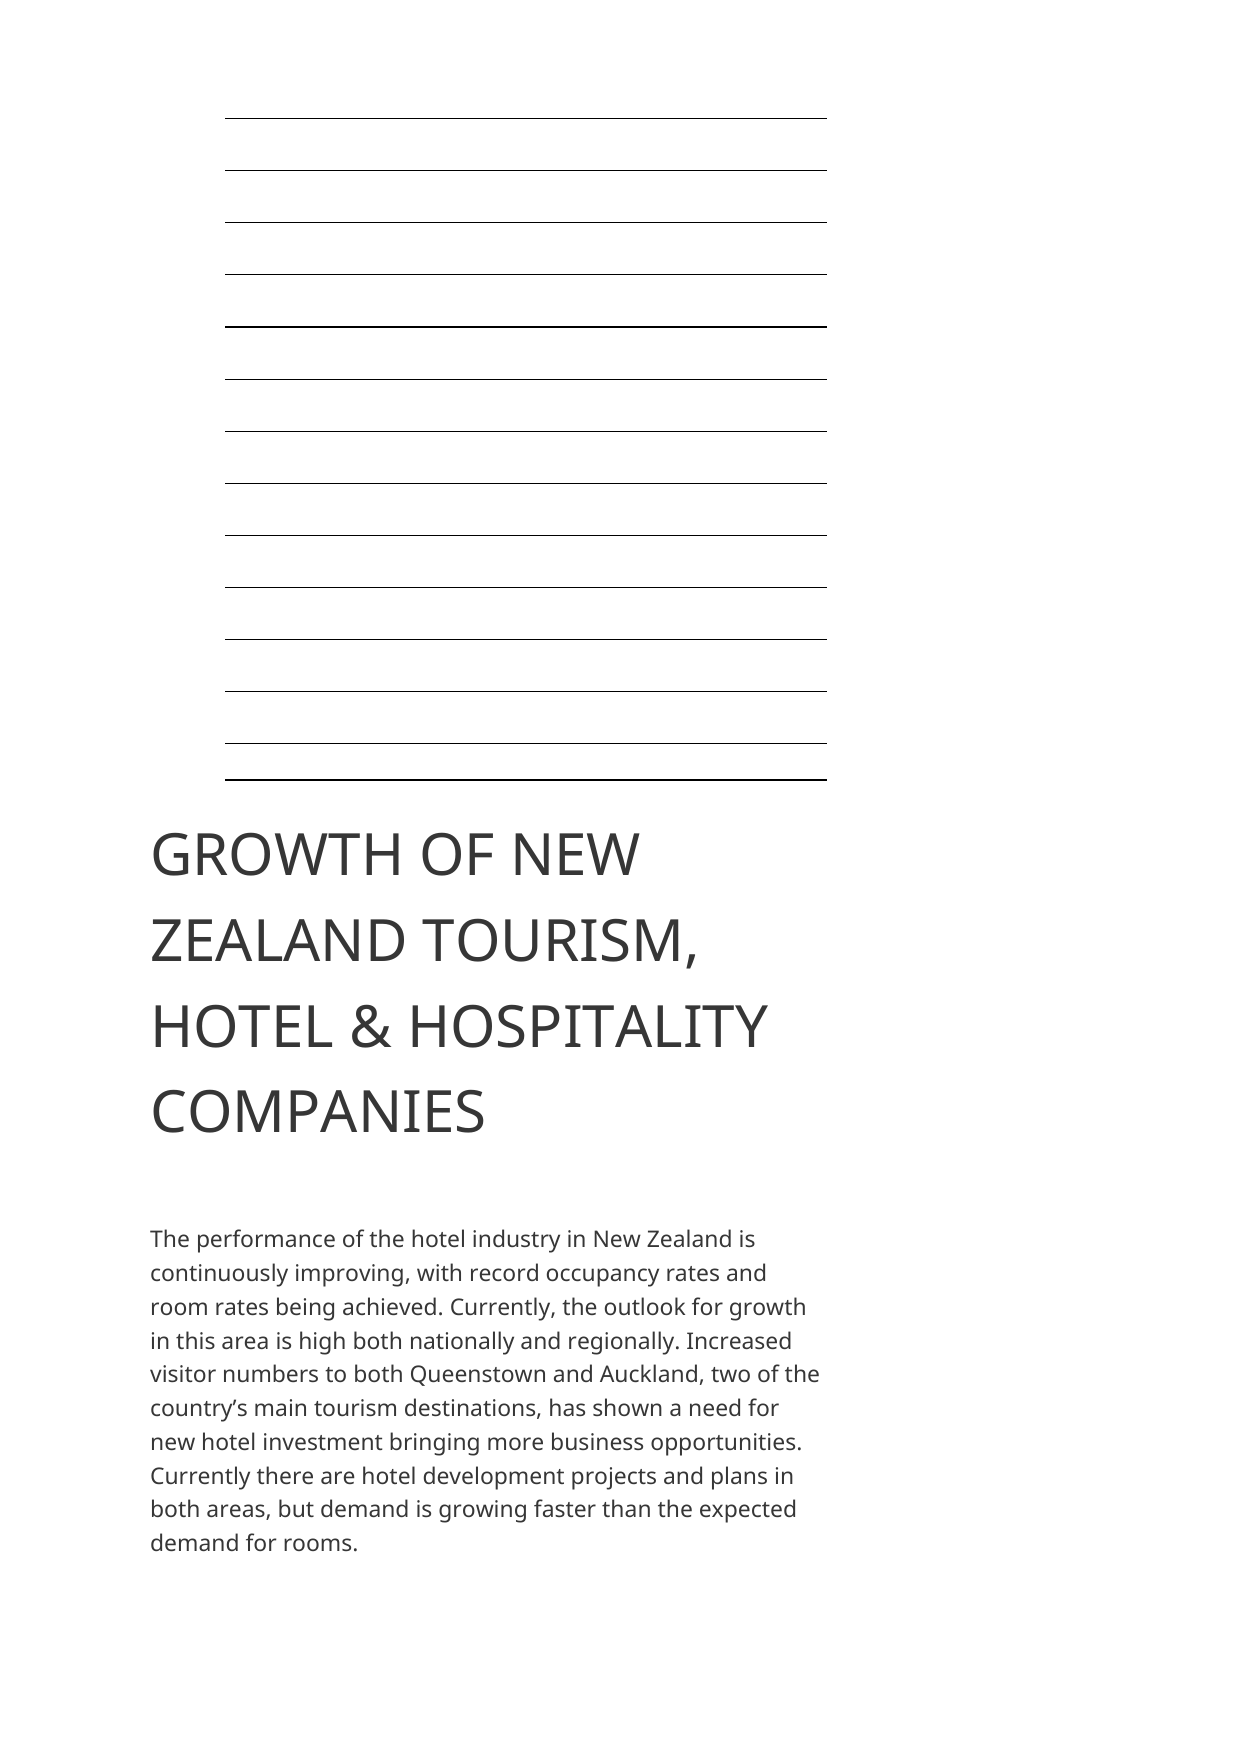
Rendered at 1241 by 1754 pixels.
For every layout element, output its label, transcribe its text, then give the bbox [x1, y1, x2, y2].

subtitle growth of New Zealand tourism, hotel & hospitality companies [150, 813, 827, 1150]
text The performance of the hotel industry in New Zealand is continuously improving, with record occupancy rates and room rates being achieved. Currently, the outlook for growth in this area is high both nationally and regionally. Increased visitor numbers to both Queenstown and Auckland, two of the country’s main tourism destinations, has shown a need for new hotel investment bringing more business opportunities. Currently there are hotel development projects and plans in both areas, but demand is growing faster than the expected demand for rooms. [150, 1223, 827, 1558]
